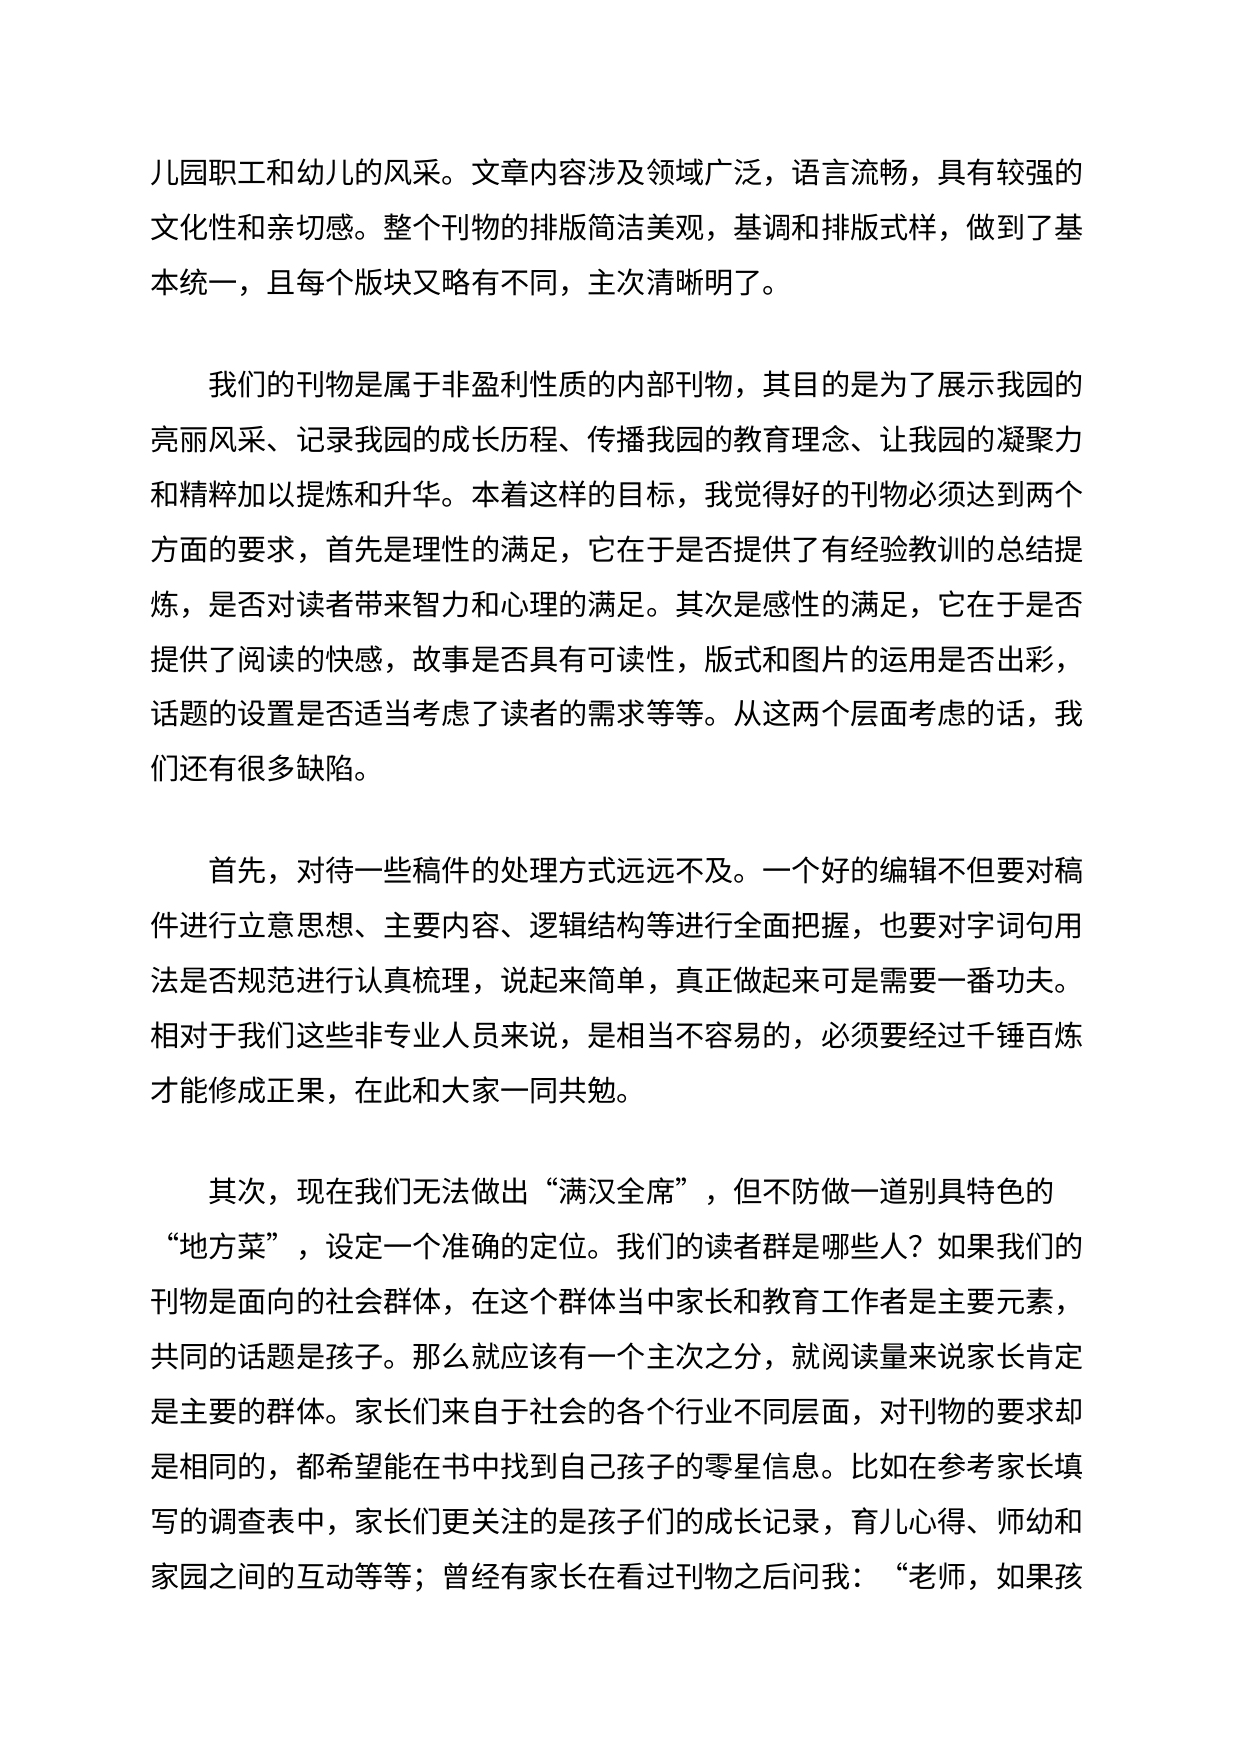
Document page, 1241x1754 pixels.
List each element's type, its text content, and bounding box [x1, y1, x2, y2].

text 首先，对待一些稿件的处理方式远远不及。一个好的编辑不但要对稿件进行立意思想、主要内容、逻辑结构等进行全面把握，也要对字词句用法是否规范进行认真梳理，说起来简单，真正做起来可是需要一番功夫。相对于我们这些非专业人员来说，是相当不容易的，必须要经过千锤百炼才能修成正果，在此和大家一同共勉。 [150, 848, 1090, 1109]
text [150, 1169, 1090, 1596]
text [150, 150, 1090, 302]
text 我们的刊物是属于非盈利性质的内部刊物，其目的是为了展示我园的亮丽风采、记录我园的成长历程、传播我园的教育理念、让我园的凝聚力和精粹加以提炼和升华。本着这样的目标，我觉得好的刊物必须达到两个方面的要求，首先是理性的满足，它在于是否提供了有经验教训的总结提炼，是否对读者带来智力和心理的满足。其次是感性的满足，它在于是否提供了阅读的快感，故事是否具有可读性，版式和图片的运用是否出彩，话题的设置是否适当考虑了读者的需求等等。从这两个层面考虑的话，我们还有很多缺陷。 [150, 362, 1090, 788]
